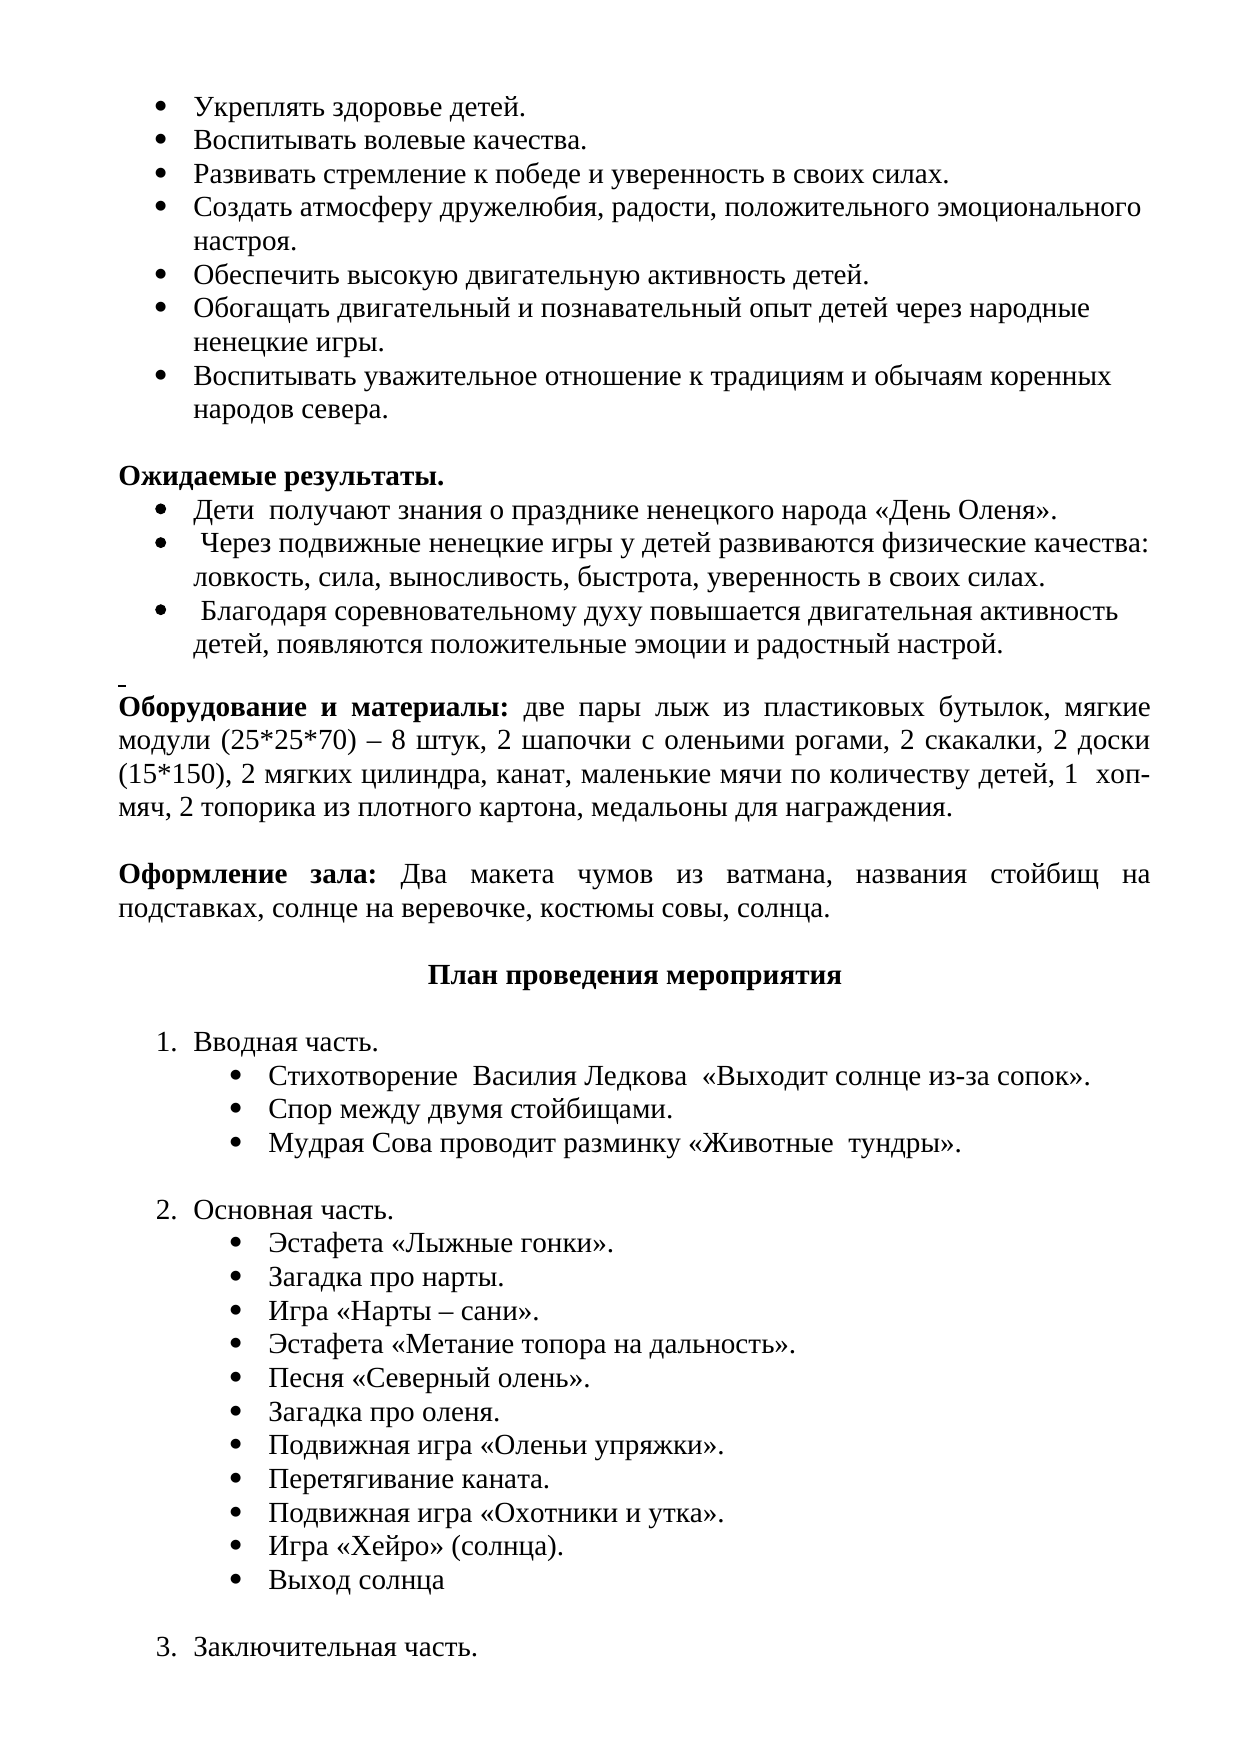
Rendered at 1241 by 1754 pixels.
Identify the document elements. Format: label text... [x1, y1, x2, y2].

list Выход солнца [231, 1562, 1152, 1596]
list Стихотворение Василия Ледкова «Выходит солнце из-за сопок». [231, 1058, 1152, 1091]
text Ожидаемые результаты. [118, 458, 1152, 492]
list Основная часть. [156, 1192, 1152, 1226]
text Оборудование и материалы: две пары лыж из пластиковых бутылок, мягкие модули (25*25*70) – 8 штук, 2 шапочки с оленьими рогами, 2 скакалки, 2 доски (15*150), 2 мягких цилиндра, канат, маленькие мячи по количеству детей, 1 хоп- мяч, 2 топорика из плотного картона, медальоны для награждения. [118, 689, 1152, 823]
list Воспитывать уважительное отношение к традициям и обычаям коренных народов севера. [156, 358, 1152, 425]
list Подвижная игра «Оленьи упряжки». [231, 1427, 1152, 1461]
list Укреплять здоровье детей. [156, 89, 1152, 122]
list Эстафета «Метание топора на дальность». [231, 1327, 1152, 1360]
text Оформление зала: Два макета чумов из ватмана, названия стойбищ на подставках, солнце на веревочке, костюмы совы, солнца. [118, 856, 1152, 923]
list Создать атмосферу дружелюбия, радости, положительного эмоционального настроя. [156, 189, 1152, 257]
list Загадка про оленя. [231, 1394, 1152, 1427]
list Заключительная часть. [156, 1629, 1152, 1663]
list Игра «Хейро» (солнца). [231, 1528, 1152, 1562]
list Спор между двумя стойбищами. [231, 1091, 1152, 1125]
list Игра «Нарты – сани». [231, 1293, 1152, 1327]
list Подвижная игра «Охотники и утка». [231, 1495, 1152, 1528]
list Вводная часть. [156, 1024, 1152, 1058]
list Обеспечить высокую двигательную активность детей. [156, 257, 1152, 290]
list Эстафета «Лыжные гонки». [231, 1226, 1152, 1259]
list Перетягивание каната. [231, 1461, 1152, 1495]
list Песня «Северный олень». [231, 1360, 1152, 1394]
list Благодаря соревновательному духу повышается двигательная активность детей, появляются положительные эмоции и радостный настрой. [156, 593, 1152, 660]
list Развивать стремление к победе и уверенность в своих силах. [156, 156, 1152, 189]
list Обогащать двигательный и познавательный опыт детей через народные ненецкие игры. [156, 290, 1152, 358]
list Воспитывать волевые качества. [156, 122, 1152, 156]
text План проведения мероприятия [118, 957, 1152, 991]
list Загадка про нарты. [231, 1259, 1152, 1293]
list Через подвижные ненецкие игры у детей развиваются физические качества: ловкость, сила, выносливость, быстрота, уверенность в своих силах. [156, 526, 1152, 593]
list Мудрая Сова проводит разминку «Животные тундры». [231, 1125, 1152, 1158]
list Дети получают знания о празднике ненецкого народа «День Оленя». [156, 492, 1152, 526]
